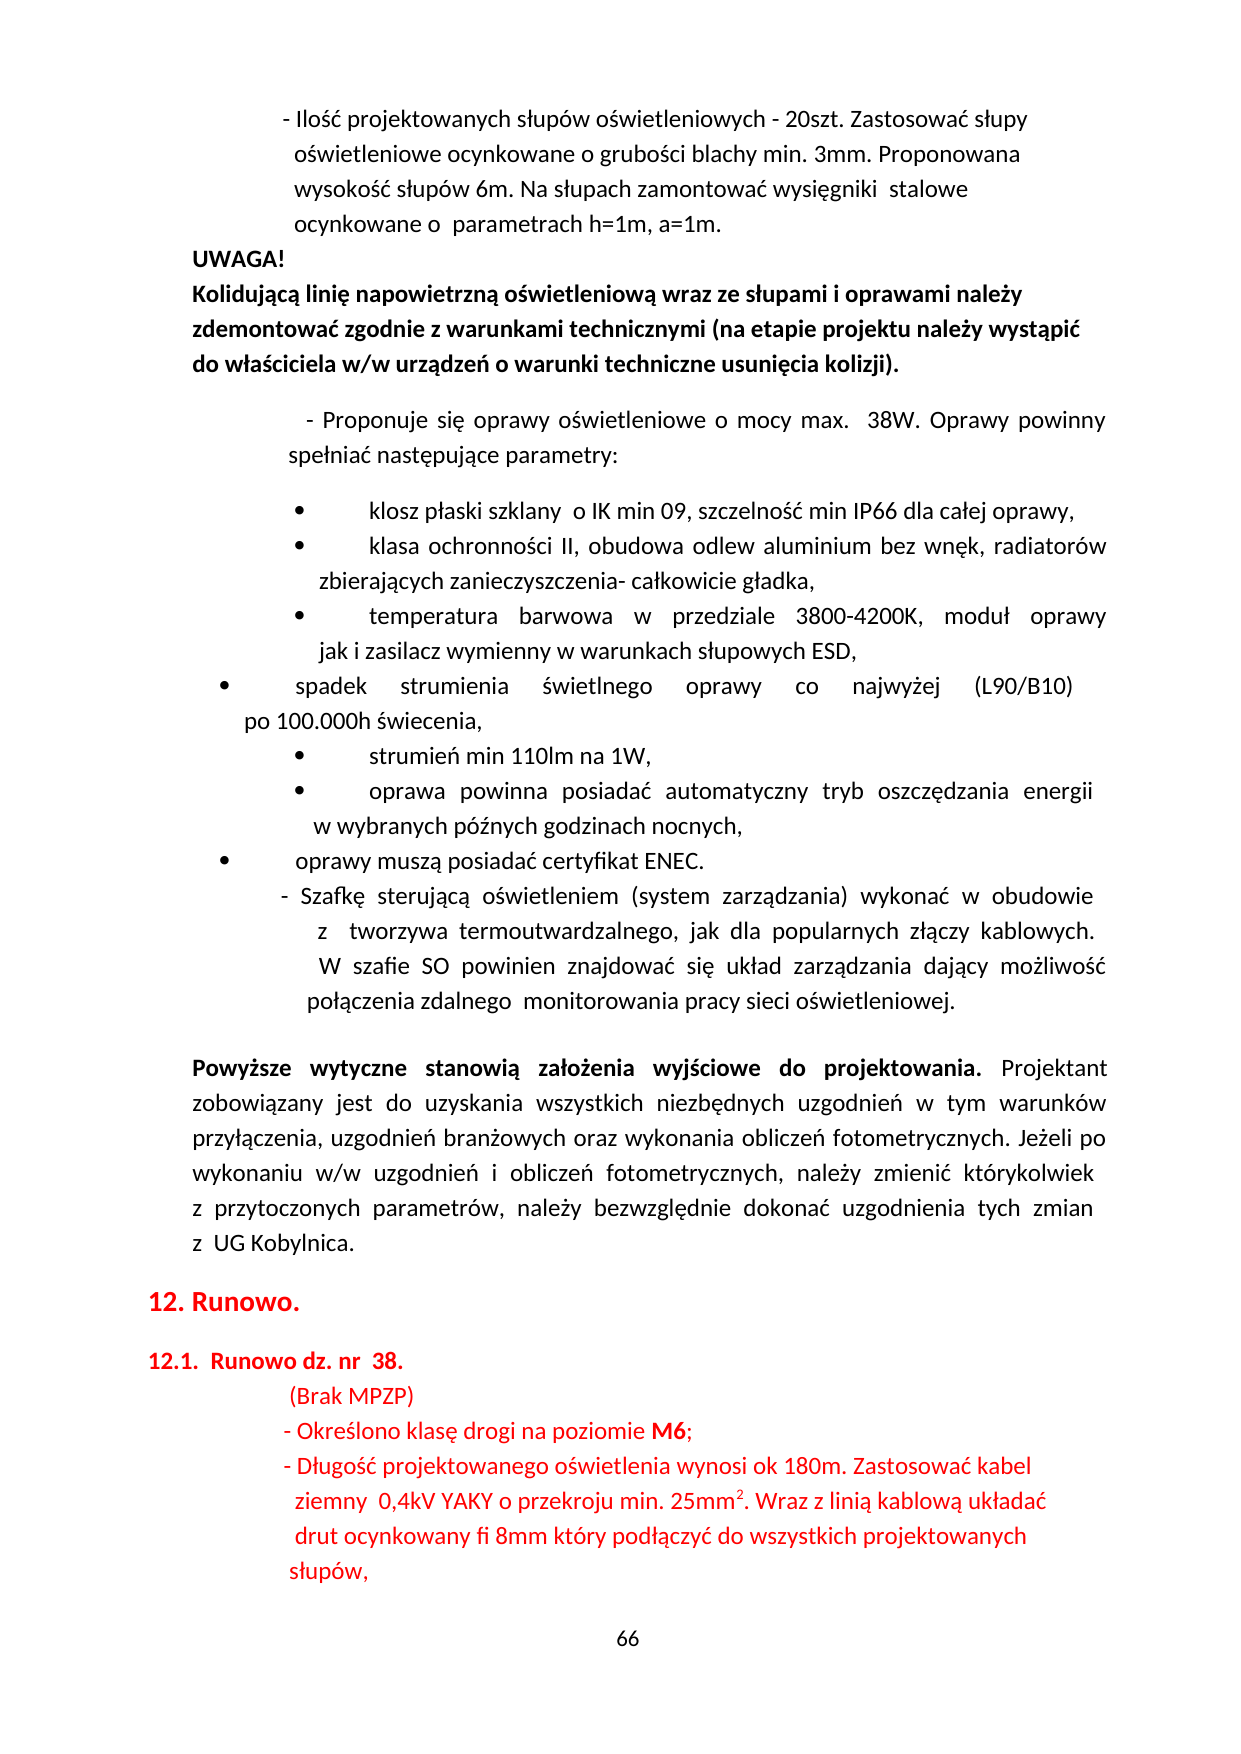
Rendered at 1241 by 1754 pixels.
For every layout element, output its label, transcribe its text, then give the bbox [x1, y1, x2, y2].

list klosz płaski szklany o IK min 09, szczelność min IP66 dla całej oprawy, [223, 495, 1107, 526]
list oprawa powinna posiadać automatyczny tryb oszczędzania energii w wybranych późnych godzinach nocnych, [223, 775, 1107, 841]
list klasa ochronności II, obudowa odlew aluminium bez wnęk, radiatorów zbierających zanieczyszczenia- całkowicie gładka, [223, 530, 1107, 596]
text 12. Runowo. [148, 1283, 1107, 1319]
list strumień min 110lm na 1W, [223, 740, 1107, 771]
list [148, 1345, 1107, 1585]
text - Szafkę sterującą oświetleniem (system zarządzania) wykonać w obudowie z tworzywa termoutwardzalnego, jak dla popularnych złączy kablowych. W szafie SO powinien znajdować się układ zarządzania dający możliwość połączenia zdalnego monitorowania pracy sieci oświetleniowej. [281, 880, 1107, 1016]
list oprawy muszą posiadać certyfikat ENEC. [148, 845, 1107, 876]
list Powyższe wytyczne stanowią założenia wyjściowe do projektowania. Projektant zobowiązany jest do uzyskania wszystkich niezbędnych uzgodnień w tym warunków przyłączenia, uzgodnień branżowych oraz wykonania obliczeń fotometrycznych. Jeżeli po wykonaniu w/w uzgodnień i obliczeń fotometrycznych, należy zmienić którykolwiek z przytoczonych parametrów, należy bezwzględnie dokonać uzgodnienia tych zmian z UG Kobylnica. [192, 1052, 1107, 1258]
list - Proponuje się oprawy oświetleniowe o mocy max. 38W. Oprawy powinny spełniać następujące parametry: [192, 404, 1107, 470]
list temperatura barwowa w przedziale 3800-4200K, moduł oprawy jak i zasilacz wymienny w warunkach słupowych ESD, [223, 600, 1107, 666]
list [192, 103, 1107, 379]
list spadek strumienia świetlnego oprawy co najwyżej (L90/B10) po 100.000h świecenia, [148, 670, 1107, 736]
